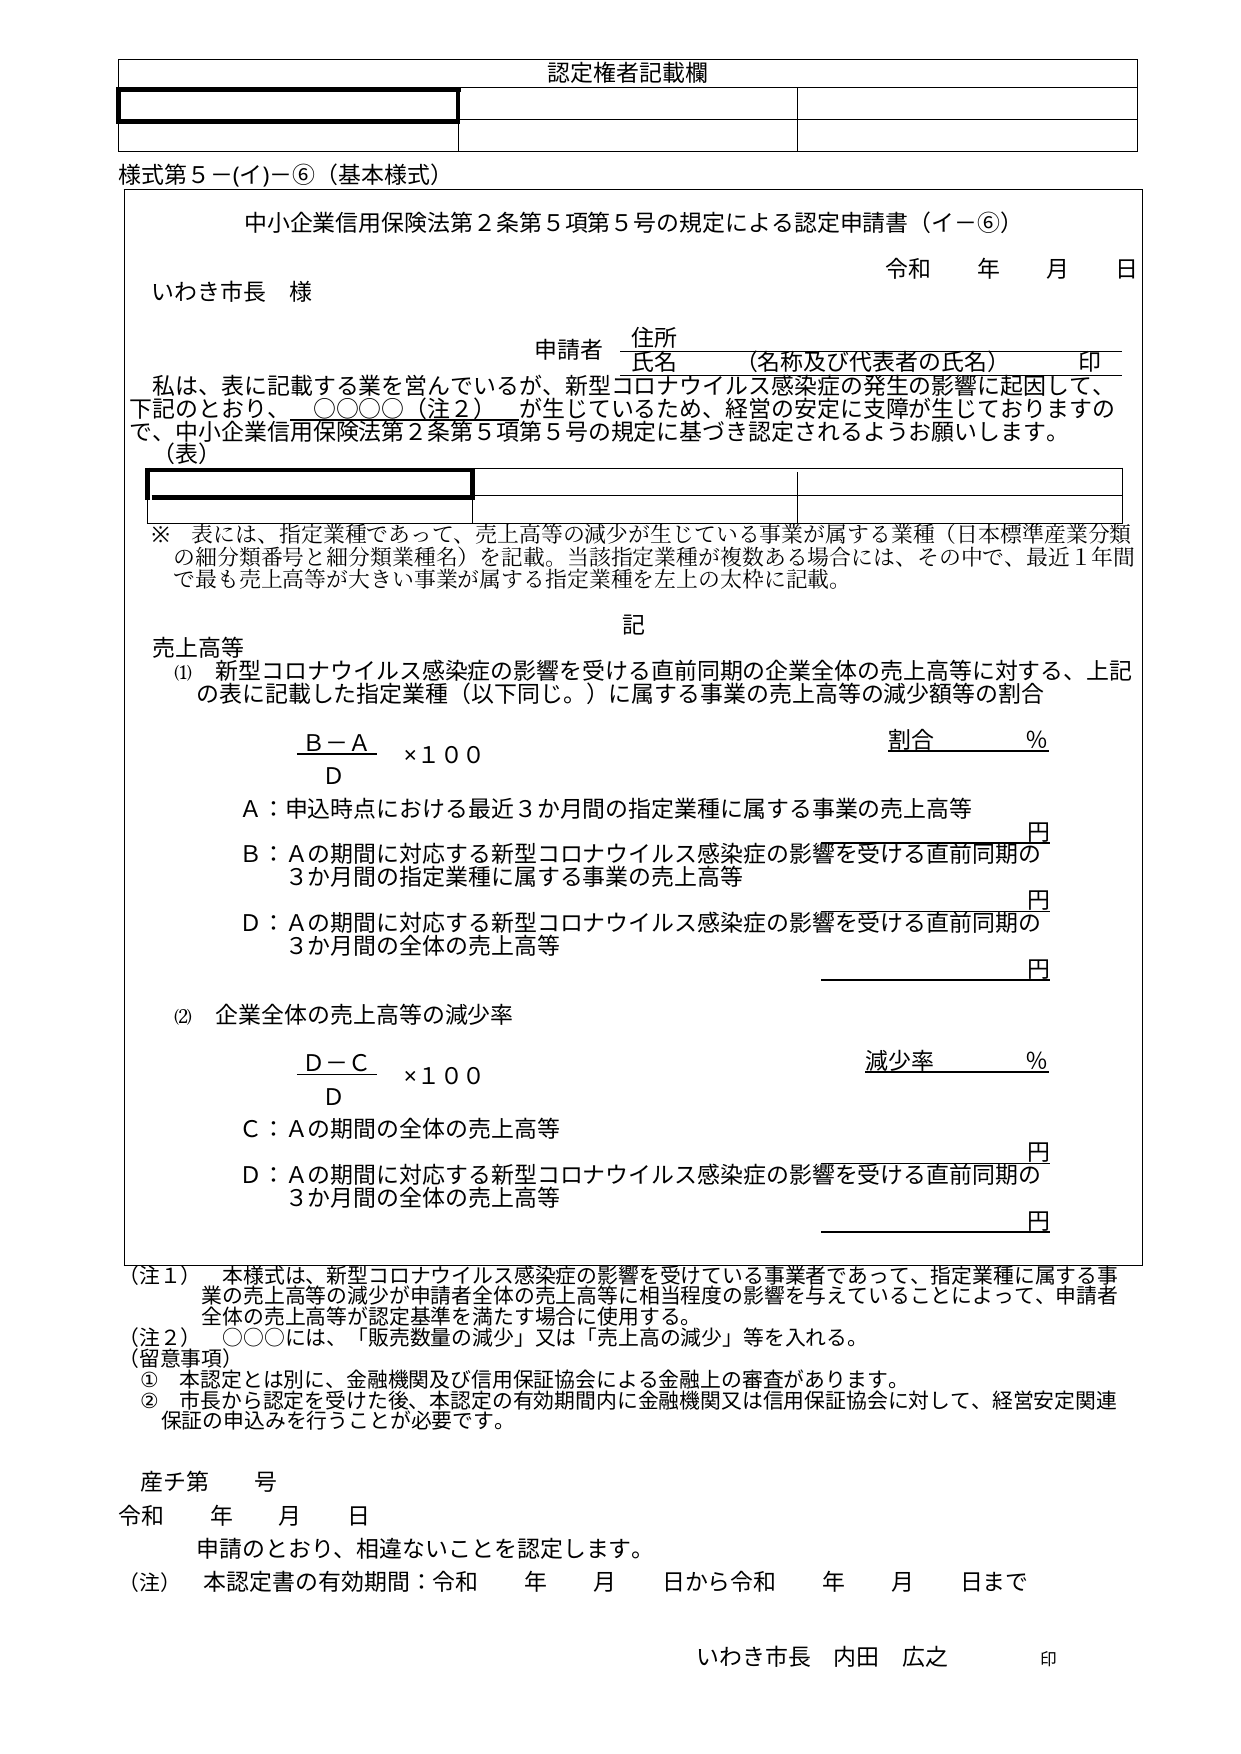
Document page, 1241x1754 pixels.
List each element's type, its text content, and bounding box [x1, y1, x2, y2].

text 令和 年 月 日 [118, 1497, 1122, 1531]
table_cell [121, 92, 456, 119]
table_header 認定権者記載欄 [119, 60, 1137, 87]
text ① 本認定とは別に、金融機関及び信用保証協会による金融上の審査があります。 [140, 1371, 1122, 1391]
text （注） 本認定書の有効期間：令和 年 月 日から令和 年 月 日まで [118, 1564, 1122, 1597]
text 様式第５－(イ)－⑥（基本様式） [118, 162, 1122, 189]
text （注１） 本様式は、新型コロナウイルス感染症の影響を受けている事業者であって、指定業種に属する事業の売上高等の減少が申請者全体の売上高等に相当程度の影響を与えていることによって、申請者全体の売上高等が認定基準を満たす場合に使用する。 [118, 1266, 1122, 1329]
table_cell [459, 120, 797, 151]
table_header 中小企業信用保険法第２条第５項第５号の規定による認定申請書（イ－⑥） 令和 年 月 日 いわき市長 様 私は、表に記載する業を営んでいるが、新型コロナウイルス感染症の発生の影響に起因して、下記のとおり、 ○○○○（注２） が生じているため、経営の安定に支障が生じておりますので、中小企業信用保険法第２条第５項第５号の規定に基づき認定されるようお願いします。 （表） ※ 表には、指定業種であって、売上高等の減少が生じている事業が属する業種（日本標準産業分類の細分類番号と細分類業種名）を記載。当該指定業種が複数ある場合には、その中で、最近１年間で最も売上高等が大きい事業が属する指定業種を左上の太枠に記載。 記 売上高等 ⑴ 新型コロナウイルス感染症の影響を受ける直前同期の企業全体の売上高等に対する、上記の表に記載した指定業種（以下同じ。）に属する事業の売上高等の減少額等の割合 割合 ％ Ａ：申込時点における最近３か月間の指定業種に属する事業の売上高等 円 Ｂ：Ａの期間に対応する新型コロナウイルス感染症の影響を受ける直前同期の ３か月間の指定業種に属する事業の売上高等 円 Ｄ：Ａの期間に対応する新型コロナウイルス感染症の影響を受ける直前同期の ３か月間の全体の売上高等 円 ⑵ 企業全体の売上高等の減少率 減少率 ％ Ｃ：Ａの期間の全体の売上高等 円 Ｄ：Ａの期間に対応する新型コロナウイルス感染症の影響を受ける直前同期の ３か月間の全体の売上高等 円 [125, 190, 1142, 1265]
text （注２） ○○○には、「販売数量の減少」又は「売上高の減少」等を入れる。 [118, 1329, 1122, 1350]
text ② 市長から認定を受けた後、本認定の有効期間内に金融機関又は信用保証協会に対して、経営安定関連保証の申込みを行うことが必要です。 [140, 1391, 1122, 1433]
text （留意事項） [118, 1350, 1122, 1371]
text いわき市長 内田 広之 印 [118, 1639, 1056, 1672]
table_cell [798, 88, 1137, 119]
table_cell [460, 88, 797, 119]
table_cell [119, 124, 458, 151]
text 産チ第 号 [140, 1464, 1122, 1497]
text 申請のとおり、相違ないことを認定します。 [162, 1531, 1122, 1564]
table_cell [798, 120, 1137, 151]
